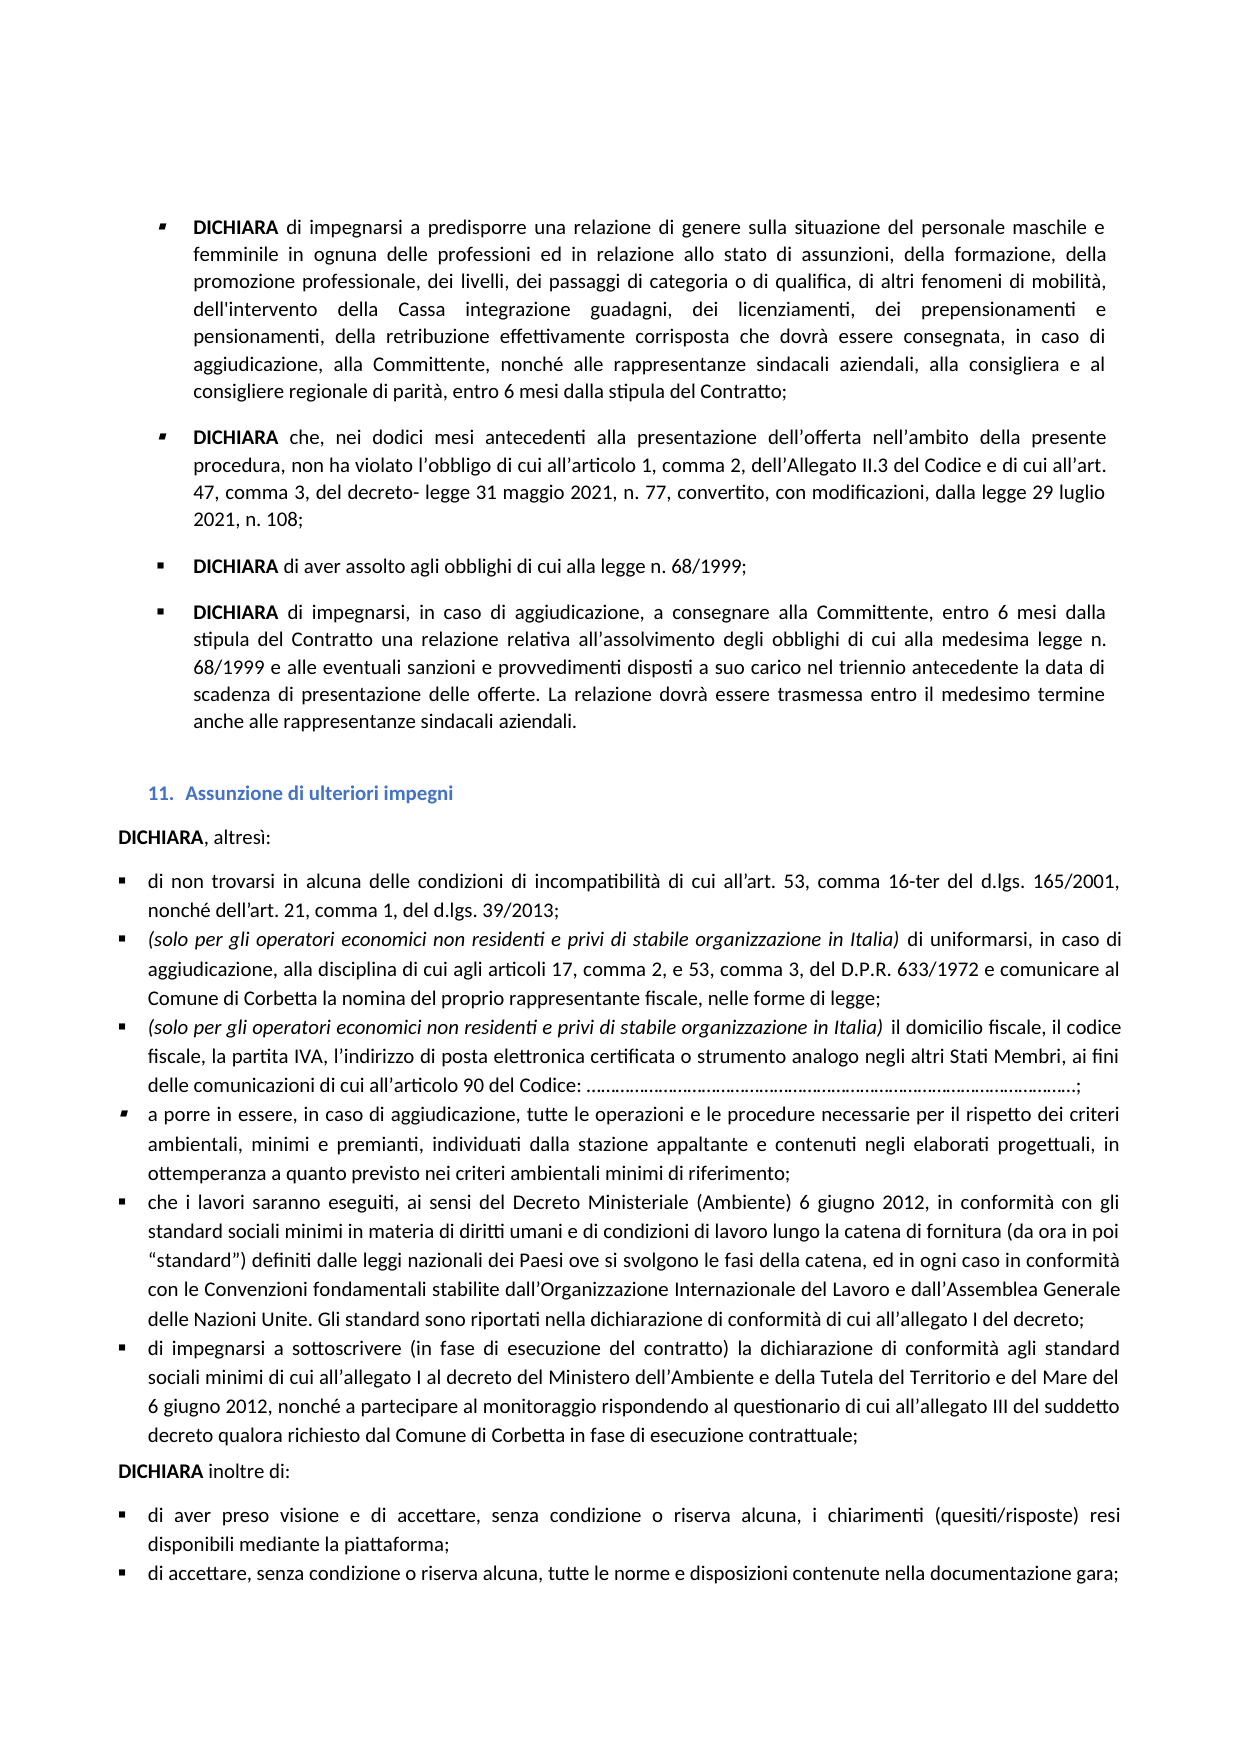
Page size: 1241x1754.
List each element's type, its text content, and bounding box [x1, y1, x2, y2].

list DICHIARA di impegnarsi a predisporre una relazione di genere sulla situazione del personale maschile e femminile in ognuna delle professioni ed in relazione allo stato di assunzioni, della formazione, della promozione professionale, dei livelli, dei passaggi di categoria o di qualifica, di altri fenomeni di mobilità, dell'intervento della Cassa integrazione guadagni, dei licenziamenti, dei prepensionamenti e pensionamenti, della retribuzione effettivamente corrisposta che dovrà essere consegnata, in caso di aggiudicazione, alla Committente, nonché alle rappresentanze sindacali aziendali, alla consigliera e al consigliere regionale di parità, entro 6 mesi dalla stipula del Contratto; [156, 214, 1107, 404]
list che i lavori saranno eseguiti, ai sensi del Decreto Ministeriale (Ambiente) 6 giugno 2012, in conformità con gli standard sociali minimi in materia di diritti umani e di condizioni di lavoro lungo la catena di fornitura (da ora in poi “standard”) definiti dalle leggi nazionali dei Paesi ove si svolgono le fasi della catena, ed in ogni caso in conformità con le Convenzioni fondamentali stabilite dall’Organizzazione Internazionale del Lavoro e dall’Assemblea Generale delle Nazioni Unite. Gli standard sono riportati nella dichiarazione di conformità di cui all’allegato I del decreto; [117, 1189, 1122, 1331]
list di aver preso visione e di accettare, senza condizione o riserva alcuna, i chiarimenti (quesiti/risposte) resi disponibili mediante la piattaforma; [117, 1502, 1122, 1557]
list di impegnarsi a sottoscrivere (in fase di esecuzione del contratto) la dichiarazione di conformità agli standard sociali minimi di cui all’allegato I al decreto del Ministero dell’Ambiente e della Tutela del Territorio e del Mare del 6 giugno 2012, nonché a partecipare al monitoraggio rispondendo al questionario di cui all’allegato III del suddetto decreto qualora richiesto dal Comune di Corbetta in fase di esecuzione contrattuale; [117, 1335, 1122, 1448]
list a porre in essere, in caso di aggiudicazione, tutte le operazioni e le procedure necessarie per il rispetto dei criteri ambientali, minimi e premianti, individuati dalla stazione appaltante e contenuti negli elaborati progettuali, in ottemperanza a quanto previsto nei criteri ambientali minimi di riferimento; [117, 1102, 1122, 1185]
list di accettare, senza condizione o riserva alcuna, tutte le norme e disposizioni contenute nella documentazione gara; [117, 1560, 1122, 1586]
text DICHIARA inoltre di: [118, 1458, 1122, 1483]
list Assunzione di ulteriori impegni [148, 780, 1122, 806]
list DICHIARA di impegnarsi, in caso di aggiudicazione, a consegnare alla Committente, entro 6 mesi dalla stipula del Contratto una relazione relativa all’assolvimento degli obblighi di cui alla medesima legge n. 68/1999 e alle eventuali sanzioni e provvedimenti disposti a suo carico nel triennio antecedente la data di scadenza di presentazione delle offerte. La relazione dovrà essere trasmessa entro il medesimo termine anche alle rappresentanze sindacali aziendali. [156, 599, 1107, 734]
list DICHIARA che, nei dodici mesi antecedenti alla presentazione dell’offerta nell’ambito della presente procedura, non ha violato l’obbligo di cui all’articolo 1, comma 2, dell’Allegato II.3 del Codice e di cui all’art. 47, comma 3, del decreto- legge 31 maggio 2021, n. 77, convertito, con modificazioni, dalla legge 29 luglio 2021, n. 108; [156, 424, 1107, 532]
list di non trovarsi in alcuna delle condizioni di incompatibilità di cui all’art. 53, comma 16-ter del d.lgs. 165/2001, nonché dell’art. 21, comma 1, del d.lgs. 39/2013; [117, 868, 1122, 923]
text DICHIARA, altresì: [118, 824, 1122, 850]
list (solo per gli operatori economici non residenti e privi di stabile organizzazione in Italia) il domicilio fiscale, il codice fiscale, la partita IVA, l’indirizzo di posta elettronica certificata o strumento analogo negli altri Stati Membri, ai fini delle comunicazioni di cui all’articolo 90 del Codice: …………………………………………………………………………………………; [117, 1014, 1122, 1098]
list DICHIARA di aver assolto agli obblighi di cui alla legge n. 68/1999; [156, 553, 1107, 578]
list (solo per gli operatori economici non residenti e privi di stabile organizzazione in Italia) di uniformarsi, in caso di aggiudicazione, alla disciplina di cui agli articoli 17, comma 2, e 53, comma 3, del D.P.R. 633/1972 e comunicare al Comune di Corbetta la nomina del proprio rappresentante fiscale, nelle forme di legge; [117, 927, 1122, 1010]
